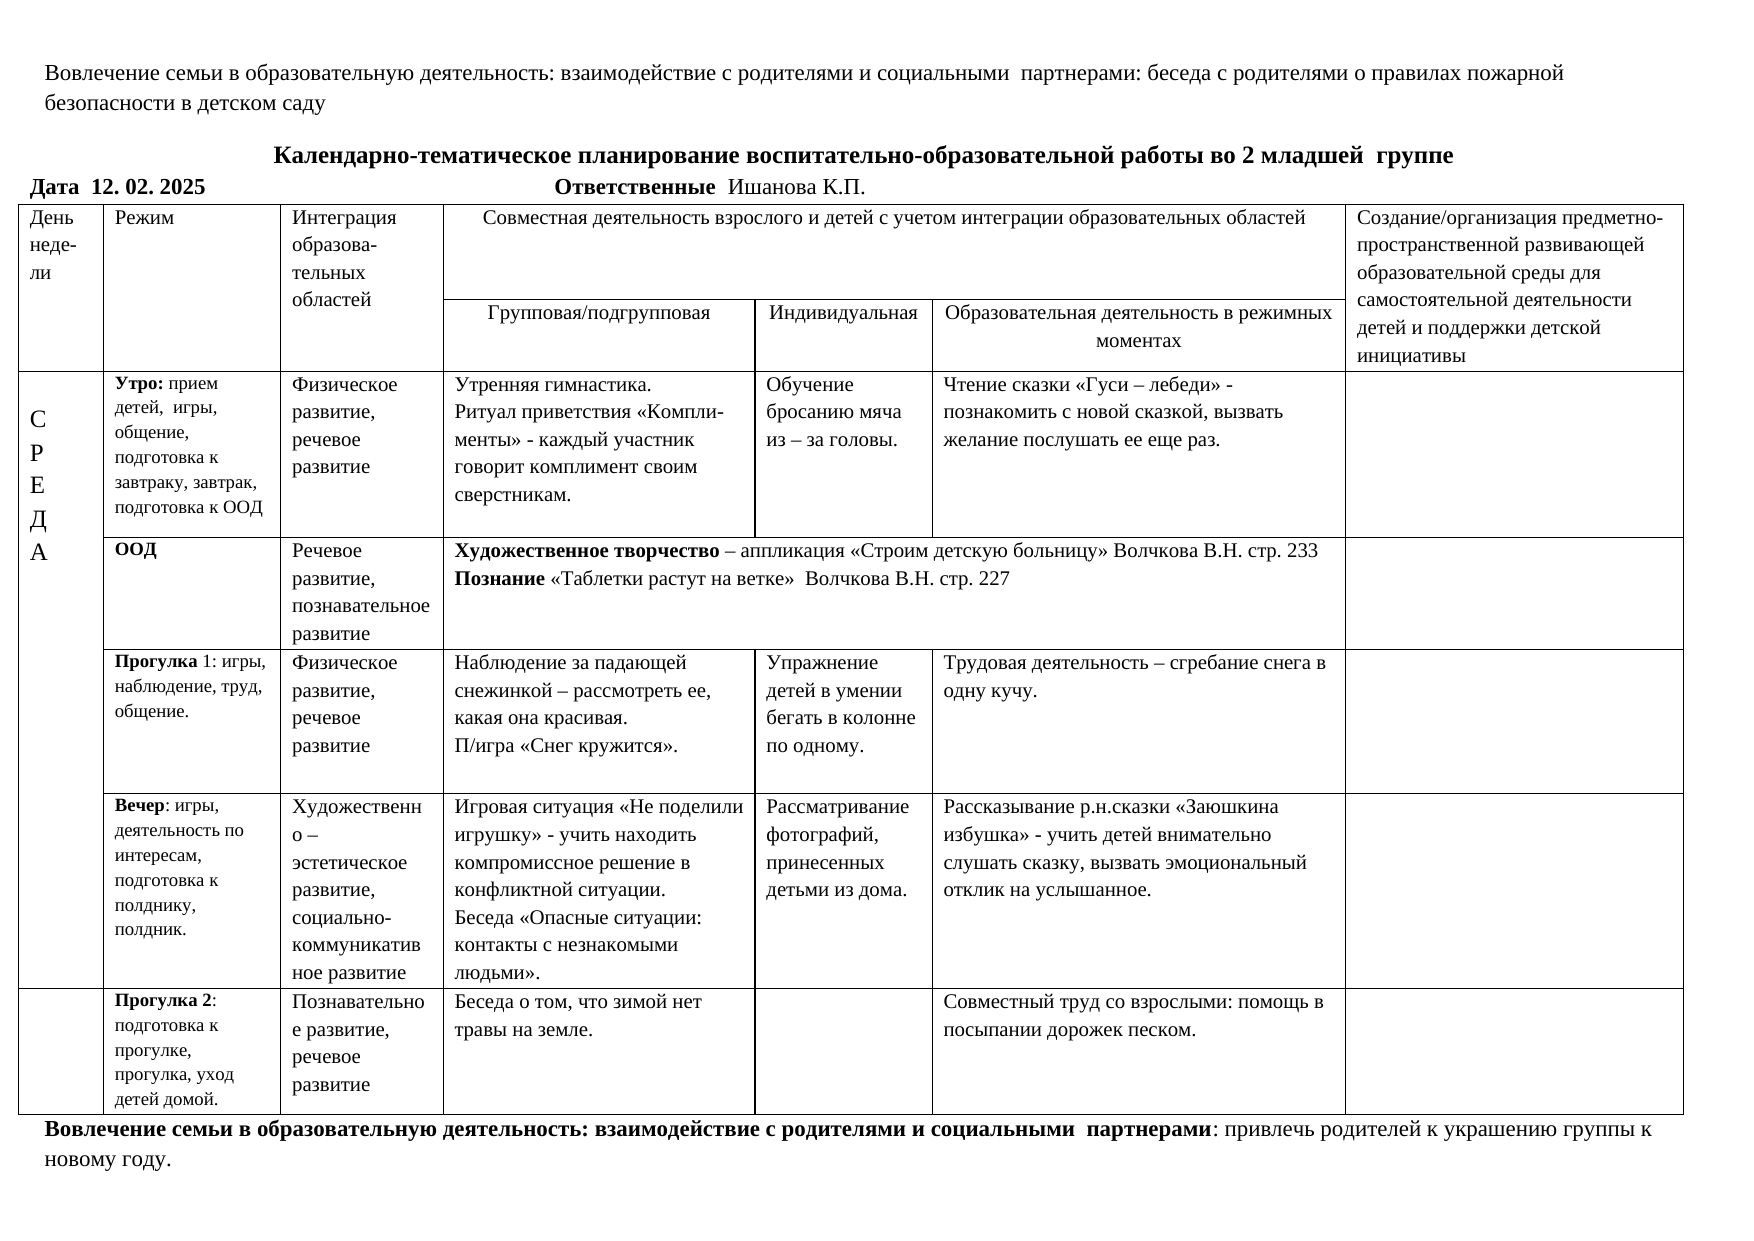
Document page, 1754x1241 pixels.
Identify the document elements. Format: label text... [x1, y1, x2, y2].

table_cell Речевое развитие, познавательное развитие [281, 538, 443, 649]
table_cell Групповая/подгрупповая [444, 300, 754, 371]
table_cell [1346, 794, 1683, 988]
table_cell [1346, 989, 1683, 1113]
table_cell [1346, 372, 1683, 537]
text Вовлечение семьи в образовательную деятельность: взаимодействие с родителями и социальными партнерами: привлечь родителей к украшению группы к новому году. [44, 1114, 1698, 1171]
table_header День неде-ли [19, 205, 103, 371]
table_cell Чтение сказки «Гуси – лебеди» - познакомить с новой сказкой, вызвать желание послушать ее еще раз. [933, 372, 1345, 537]
table_header Совместная деятельность взрослого и детей с учетом интеграции образовательных областей [444, 205, 1345, 299]
table_cell Беседа о том, что зимой нет травы на земле. [444, 989, 754, 1113]
table_cell Художественно – эстетическое развитие, социально-коммуникативное развитие [281, 794, 443, 988]
table_cell С Р Е Д А [19, 372, 103, 988]
table_cell Вечер: игры, деятельность по интересам, подготовка к полднику, полдник. [104, 794, 280, 988]
table_cell Упражнение детей в умении бегать в колонне по одному. [756, 650, 932, 793]
table_cell Совместный труд со взрослыми: помощь в посыпании дорожек песком. [933, 989, 1345, 1113]
table_header Режим [104, 205, 280, 371]
table_cell Обучение бросанию мяча из – за головы. [756, 372, 932, 537]
table_cell Игровая ситуация «Не поделили игрушку» - учить находить компромиссное решение в конфликтной ситуации. Беседа «Опасные ситуации: контакты с незнакомыми людьми». [444, 794, 754, 988]
table_cell Прогулка 1: игры, наблюдение, труд, общение. [104, 650, 280, 793]
table_cell [19, 989, 103, 1113]
table_cell Утро: прием детей, игры, общение, подготовка к завтраку, завтрак, подготовка к ООД [104, 372, 280, 537]
text Календарно-тематическое планирование воспитательно-образовательной работы во 2 младшей группе [29, 140, 1698, 169]
table_cell Утренняя гимнастика. Ритуал приветствия «Компли-менты» - каждый участник говорит комплимент своим сверстникам. [444, 372, 754, 537]
table_header Интеграция образова-тельных областей [281, 205, 443, 371]
table_cell Познавательное развитие, речевое развитие [281, 989, 443, 1113]
table_cell Прогулка 2: подготовка к прогулке, прогулка, уход детей домой. [104, 989, 280, 1113]
table_cell Физическое развитие, речевое развитие [281, 650, 443, 793]
text Вовлечение семьи в образовательную деятельность: взаимодействие с родителями и социальными партнерами: беседа с родителями о правилах пожарной безопасности в детском саду [44, 59, 1698, 116]
table_cell Рассматривание фотографий, принесенных детьми из дома. [756, 794, 932, 988]
table_cell Наблюдение за падающей снежинкой – рассмотреть ее, какая она красивая. П/игра «Снег кружится». [444, 650, 754, 793]
table_header Создание/организация предметно-пространственной развивающей образовательной среды для самостоятельной деятельности детей и поддержки детской инициативы [1346, 205, 1683, 371]
table_cell Трудовая деятельность – сгребание снега в одну кучу. [933, 650, 1345, 793]
table_cell Художественное творчество – аппликация «Строим детскую больницу» Волчкова В.Н. стр. 233 Познание «Таблетки растут на ветке» Волчкова В.Н. стр. 227 [444, 538, 1345, 649]
table_cell [1346, 650, 1683, 793]
text Дата 12. 02. 2025 Ответственные Ишанова К.П. [29, 173, 1698, 200]
table_cell ООД [104, 538, 280, 649]
table_cell Физическое развитие, речевое развитие [281, 372, 443, 537]
table_cell Образовательная деятельность в режимных моментах [933, 300, 1345, 371]
table_cell Рассказывание р.н.сказки «Заюшкина избушка» - учить детей внимательно слушать сказку, вызвать эмоциональный отклик на услышанное. [933, 794, 1345, 988]
table_cell [756, 989, 932, 1113]
table_cell Индивидуальная [756, 300, 932, 371]
table_cell [1346, 538, 1683, 649]
